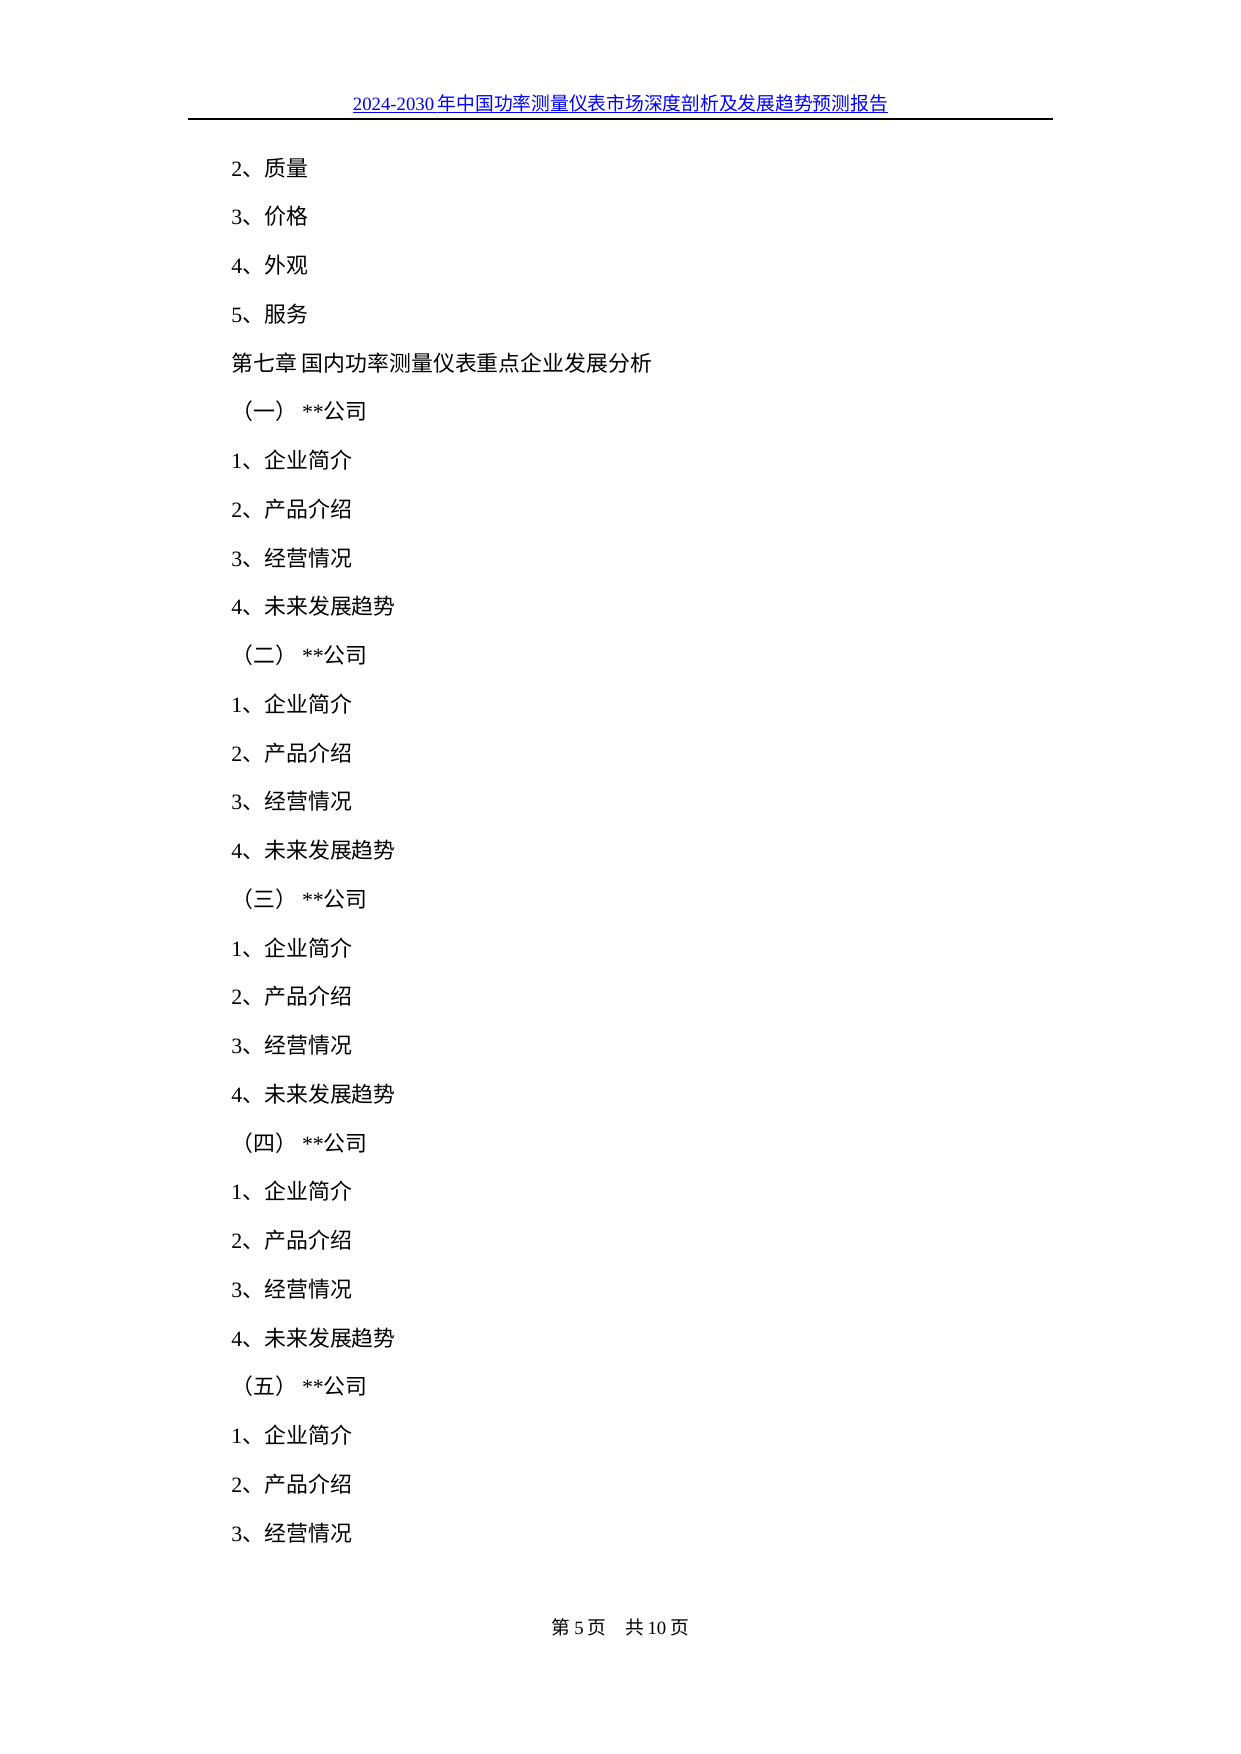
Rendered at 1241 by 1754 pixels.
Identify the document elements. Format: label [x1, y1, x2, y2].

text [187, 150, 1053, 1548]
